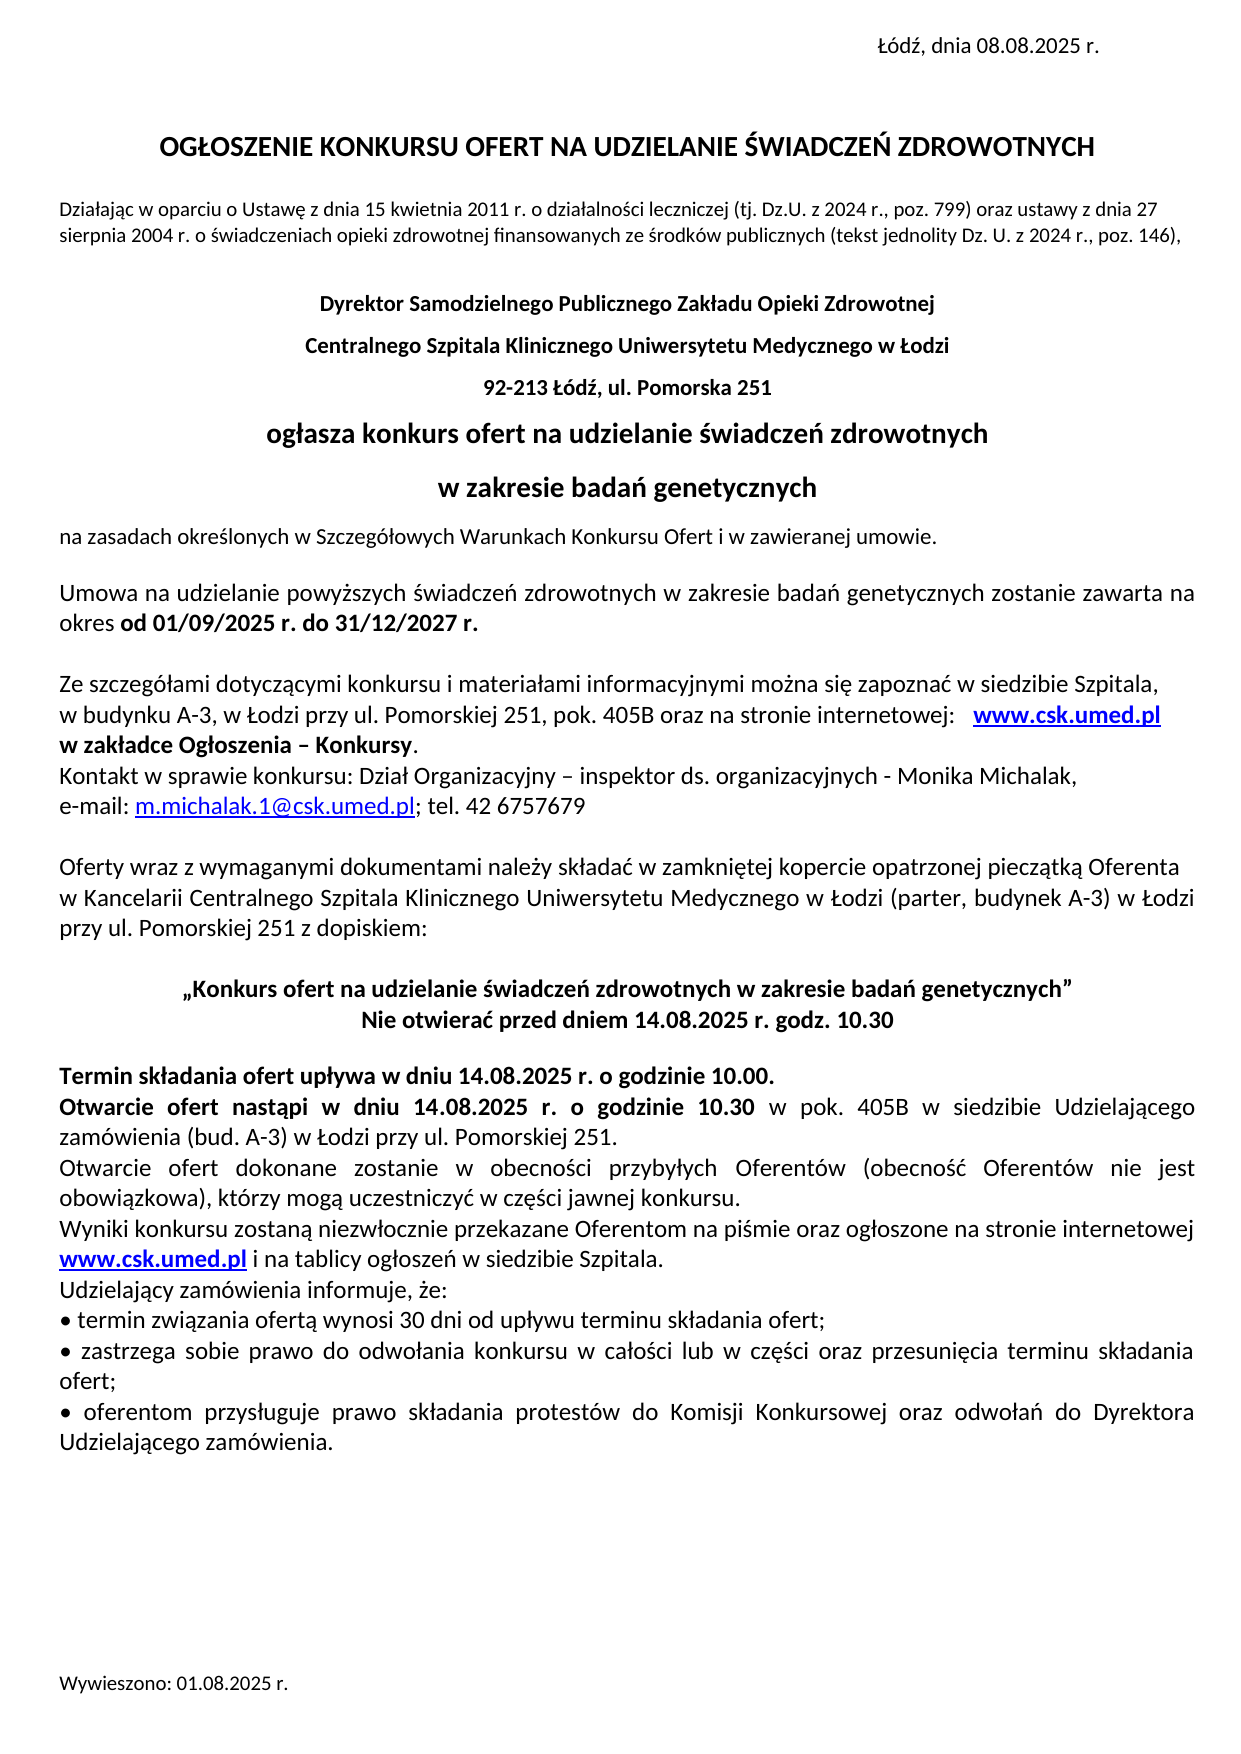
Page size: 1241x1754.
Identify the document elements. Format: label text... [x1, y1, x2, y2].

text Łódź, dnia 08.08.2025 r. [59, 31, 1100, 59]
text Termin składania ofert upływa w dniu 14.08.2025 r. o godzinie 10.00. [59, 1060, 1196, 1091]
text w Kancelarii Centralnego Szpitala Klinicznego Uniwersytetu Medycznego w Łodzi (parter, budynek A-3) w Łodzi przy ul. Pomorskiej 251 z dopiskiem: [59, 882, 1196, 943]
text Oferty wraz z wymaganymi dokumentami należy składać w zamkniętej kopercie opatrzonej pieczątką Oferenta [59, 852, 1196, 882]
text 92-213 Łódź, ul. Pomorska 251 [59, 373, 1196, 401]
text e-mail: m.michalak.1@csk.umed.pl; tel. 42 6757679 [59, 791, 1196, 821]
text Centralnego Szpitala Klinicznego Uniwersytetu Medycznego w Łodzi [59, 331, 1196, 359]
text • termin związania ofertą wynosi 30 dni od upływu terminu składania ofert; [59, 1304, 1196, 1335]
text Działając w oparciu o Ustawę z dnia 15 kwietnia 2011 r. o działalności leczniczej (tj. Dz.U. z 2024 r., poz. 799) oraz ustawy z dnia 27 sierpnia 2004 r. o świadczeniach opieki zdrowotnej finansowanych ze środków publicznych (tekst jednolity Dz. U. z 2024 r., poz. 146), [59, 197, 1196, 247]
text Wywieszono: 01.08.2025 r. [59, 1671, 1196, 1696]
text Otwarcie ofert dokonane zostanie w obecności przybyłych Oferentów (obecność Oferentów nie jest obowiązkowa), którzy mogą uczestniczyć w części jawnej konkursu. [59, 1152, 1196, 1213]
text Otwarcie ofert nastąpi w dniu 14.08.2025 r. o godzinie 10.30 w pok. 405B w siedzibie Udzielającego zamówienia (bud. A-3) w Łodzi przy ul. Pomorskiej 251. [59, 1091, 1196, 1152]
subtitle na zasadach określonych w Szczegółowych Warunkach Konkursu Ofert i w zawieranej umowie. [59, 522, 1196, 550]
subtitle w zakresie badań genetycznych [59, 469, 1196, 504]
text • zastrzega sobie prawo do odwołania konkursu w całości lub w części oraz przesunięcia terminu składania ofert; [59, 1335, 1196, 1396]
text Umowa na udzielanie powyższych świadczeń zdrowotnych w zakresie badań genetycznych zostanie zawarta na okres od 01/09/2025 r. do 31/12/2027 r. [59, 577, 1196, 638]
text Kontakt w sprawie konkursu: Dział Organizacyjny – inspektor ds. organizacyjnych - Monika Michalak, [59, 760, 1196, 791]
text Wyniki konkursu zostaną niezwłocznie przekazane Oferentom na piśmie oraz ogłoszone na stronie internetowej www.csk.umed.pl i na tablicy ogłoszeń w siedzibie Szpitala. [59, 1213, 1196, 1274]
text Dyrektor Samodzielnego Publicznego Zakładu Opieki Zdrowotnej [59, 289, 1196, 317]
text Nie otwierać przed dniem 14.08.2025 r. godz. 10.30 [59, 1004, 1196, 1035]
subtitle ogłasza konkurs ofert na udzielanie świadczeń zdrowotnych [59, 415, 1196, 451]
text Ze szczegółami dotyczącymi konkursu i materiałami informacyjnymi można się zapoznać w siedzibie Szpitala, w budynku A-3, w Łodzi przy ul. Pomorskiej 251, pok. 405B oraz na stronie internetowej: www.csk.umed.pl w zakładce Ogłoszenia – Konkursy. [59, 668, 1196, 760]
text Udzielający zamówienia informuje, że: [59, 1274, 1196, 1304]
text „Konkurs ofert na udzielanie świadczeń zdrowotnych w zakresie badań genetycznych” [59, 974, 1196, 1004]
text • oferentom przysługuje prawo składania protestów do Komisji Konkursowej oraz odwołań do Dyrektora Udzielającego zamówienia. [59, 1396, 1196, 1457]
text OGŁOSZENIE KONKURSU OFERT NA UDZIELANIE ŚWIADCZEŃ ZDROWOTNYCH [59, 128, 1196, 164]
